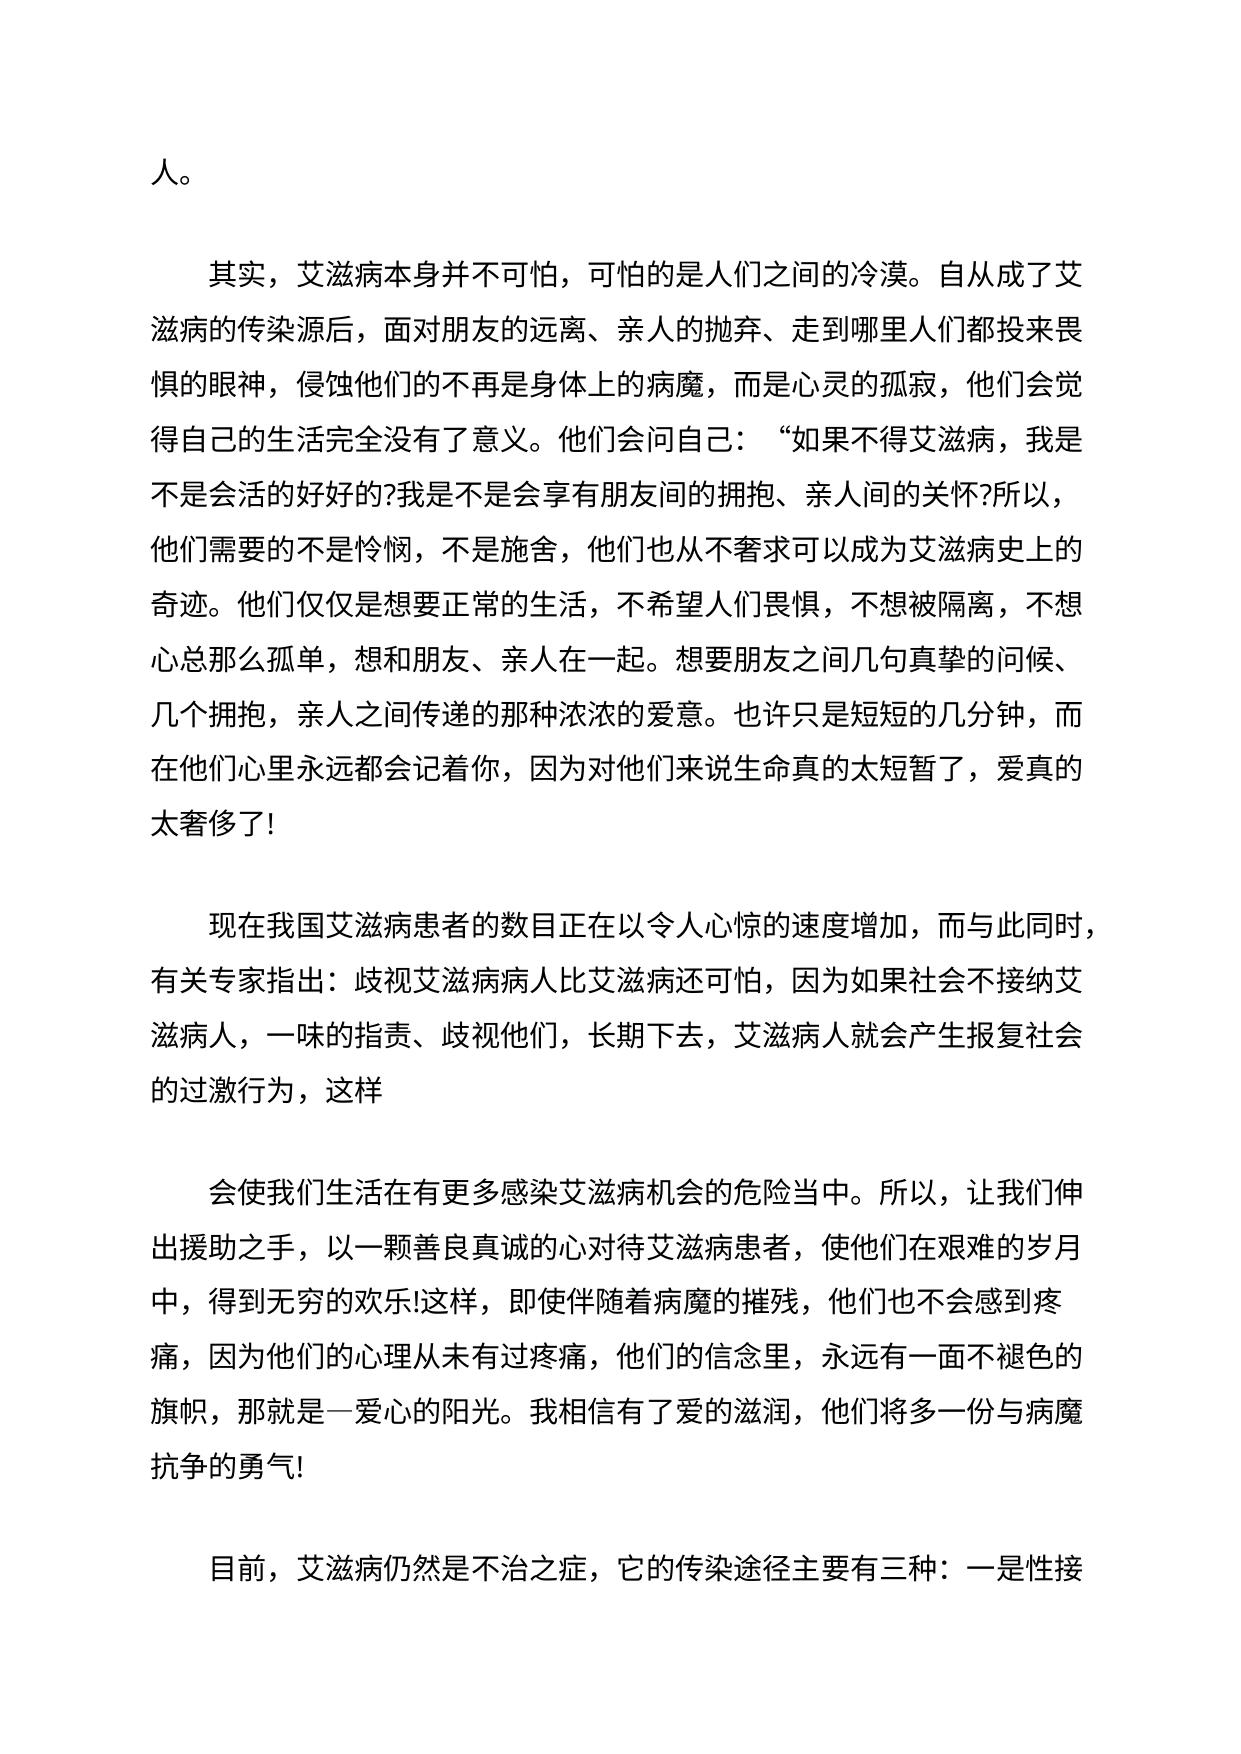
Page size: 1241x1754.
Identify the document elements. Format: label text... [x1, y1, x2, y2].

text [150, 1546, 1090, 1588]
text 其实，艾滋病本身并不可怕，可怕的是人们之间的冷漠。自从成了艾滋病的传染源后，面对朋友的远离、亲人的抛弃、走到哪里人们都投来畏惧的眼神，侵蚀他们的不再是身体上的病魔，而是心灵的孤寂，他们会觉得自己的生活完全没有了意义。他们会问自己：“如果不得艾滋病，我是不是会活的好好的?我是不是会享有朋友间的拥抱、亲人间的关怀?所以，他们需要的不是怜悯，不是施舍，他们也从不奢求可以成为艾滋病史上的奇迹。他们仅仅是想要正常的生活，不希望人们畏惧，不想被隔离，不想心总那么孤单，想和朋友、亲人在一起。想要朋友之间几句真挚的问候、几个拥抱，亲人之间传递的那种浓浓的爱意。也许只是短短的几分钟，而在他们心里永远都会记着你，因为对他们来说生命真的太短暂了，爱真的太奢侈了! [150, 252, 1090, 843]
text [150, 150, 1090, 192]
text 现在我国艾滋病患者的数目正在以令人心惊的速度增加，而与此同时，有关专家指出：歧视艾滋病病人比艾滋病还可怕，因为如果社会不接纳艾滋病人，一味的指责、歧视他们，长期下去，艾滋病人就会产生报复社会的过激行为，这样 [150, 903, 1090, 1110]
text 会使我们生活在有更多感染艾滋病机会的危险当中。所以，让我们伸出援助之手，以一颗善良真诚的心对待艾滋病患者，使他们在艰难的岁月中，得到无穷的欢乐!这样，即使伴随着病魔的摧残，他们也不会感到疼痛，因为他们的心理从未有过疼痛，他们的信念里，永远有一面不褪色的旗帜，那就是—爱心的阳光。我相信有了爱的滋润，他们将多一份与病魔抗争的勇气! [150, 1169, 1090, 1486]
